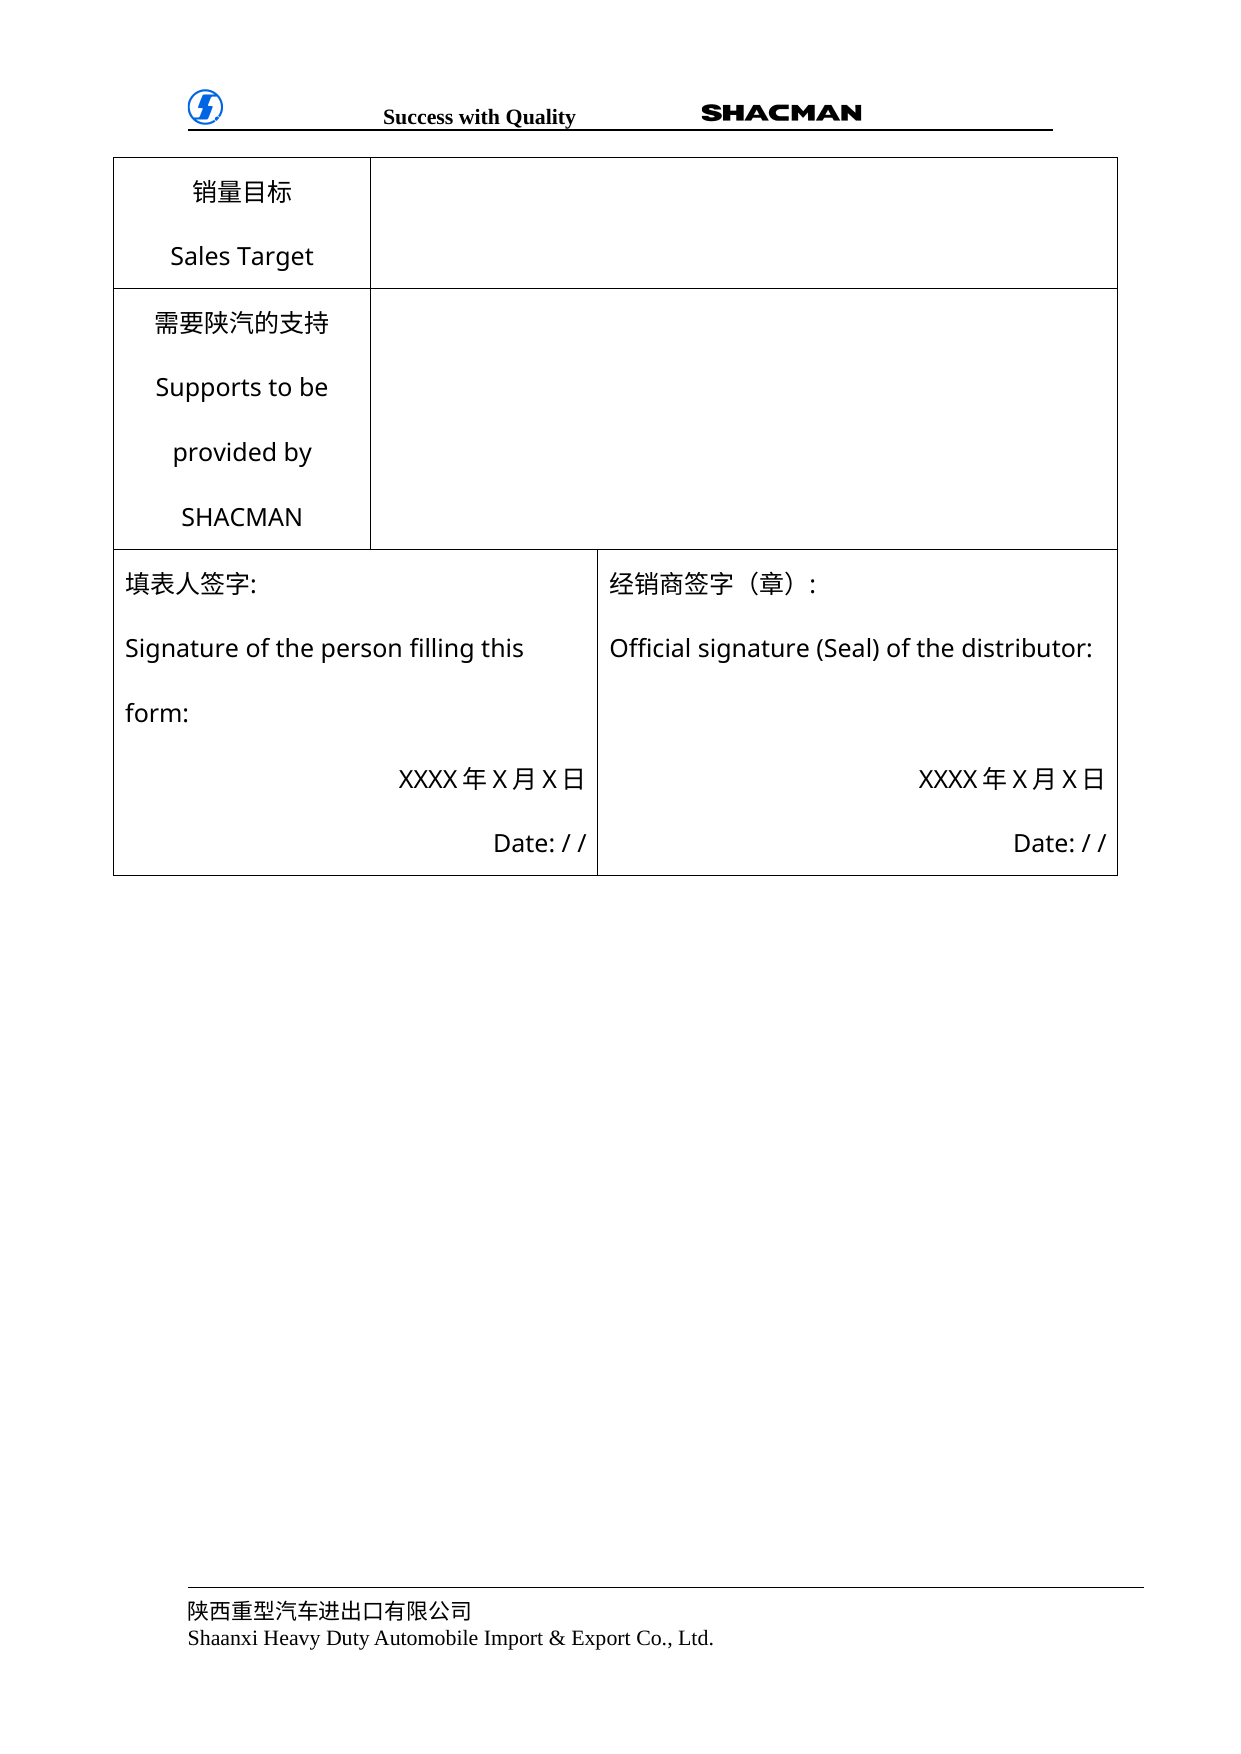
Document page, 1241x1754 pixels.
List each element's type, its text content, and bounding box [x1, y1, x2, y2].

table_cell 经销商签字（章）: Official signature (Seal) of the distributor: [598, 550, 1117, 745]
picture [187, 88, 224, 125]
table_cell [371, 289, 1117, 549]
table_cell [371, 158, 1117, 288]
table_cell 需要陕汽的支持 Supports to be provided by SHACMAN [114, 289, 370, 549]
table_cell XXXX年X月X日 Date: / / [114, 745, 597, 875]
table_cell 填表人签字: Signature of the person filling this form: [114, 550, 597, 745]
table_cell XXXX年X月X日 Date: / / [598, 745, 1117, 875]
table_cell 销量目标 Sales Target [114, 158, 370, 288]
picture [701, 102, 862, 125]
